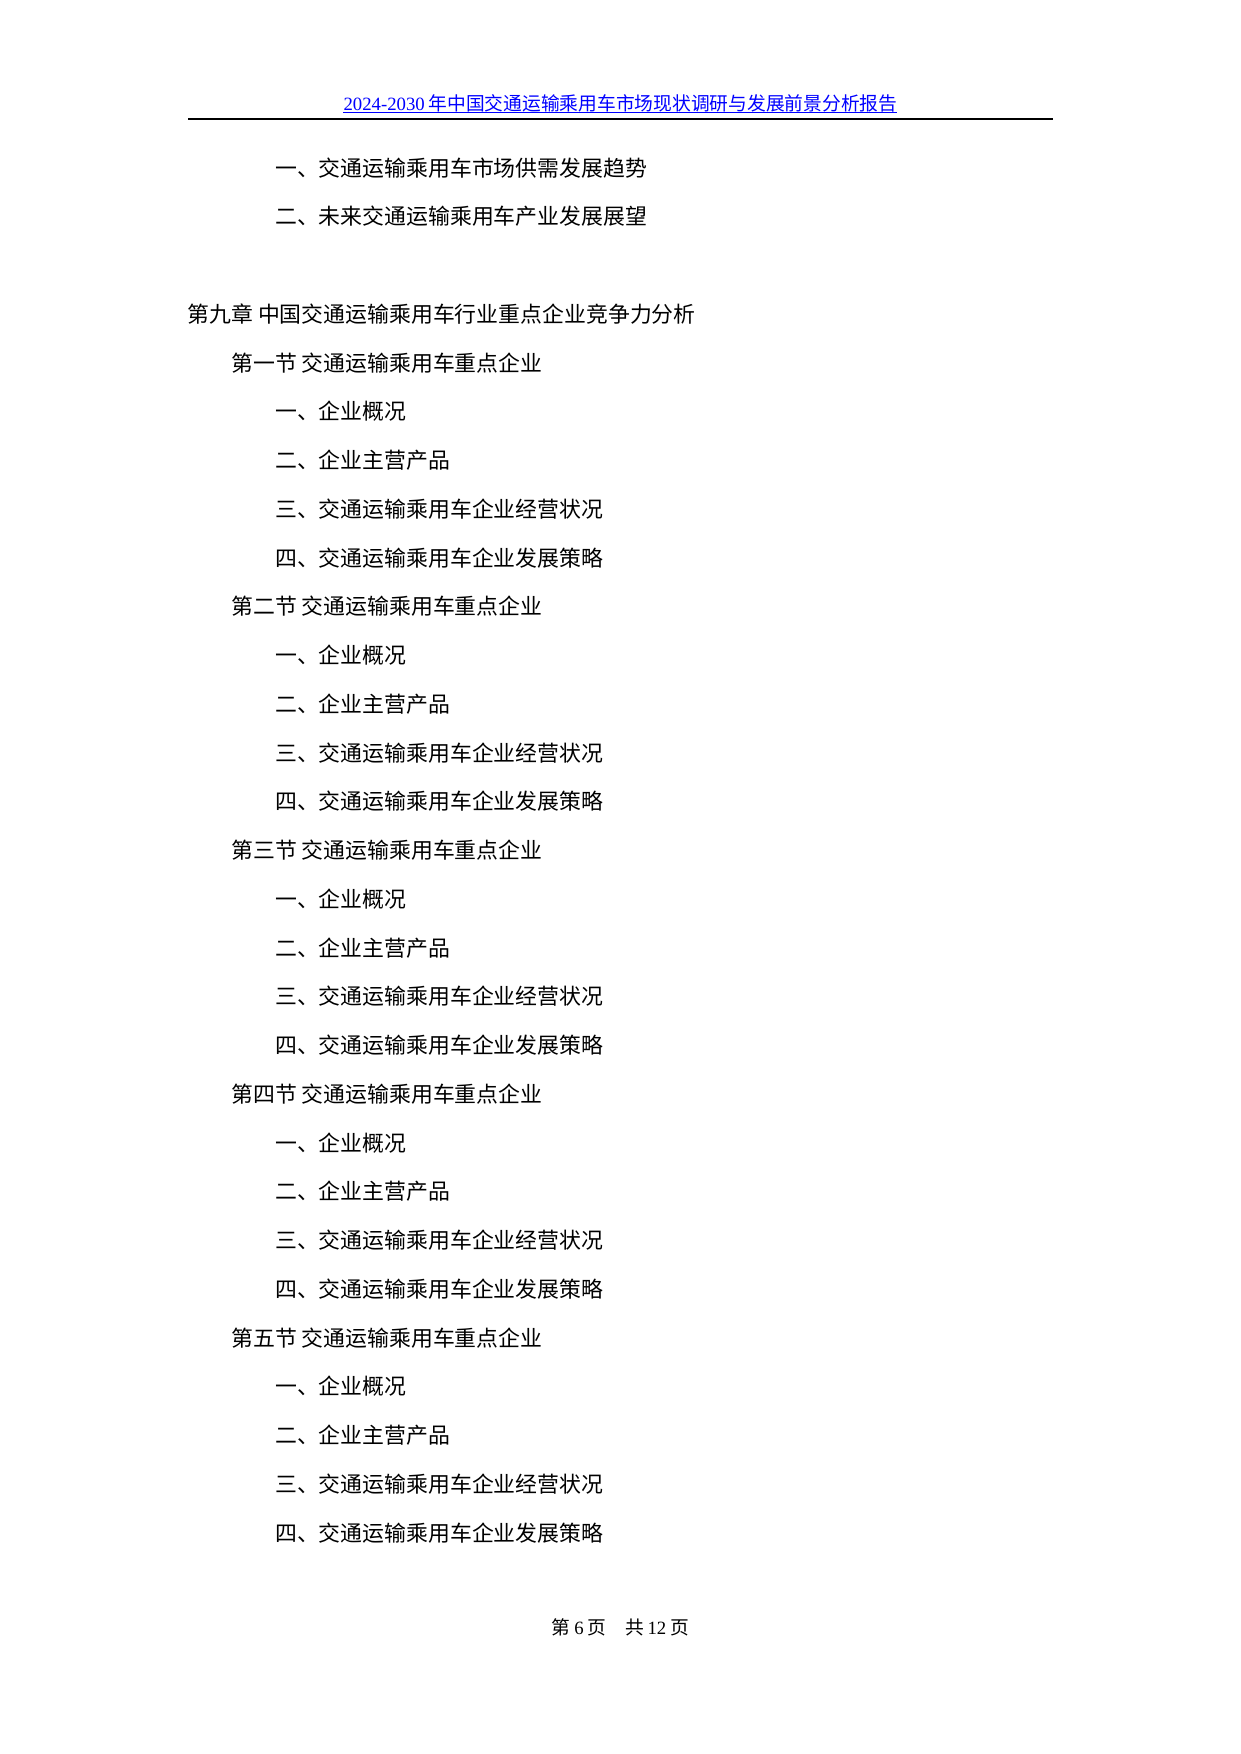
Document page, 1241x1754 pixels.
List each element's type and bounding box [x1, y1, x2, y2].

text [187, 150, 1053, 1548]
